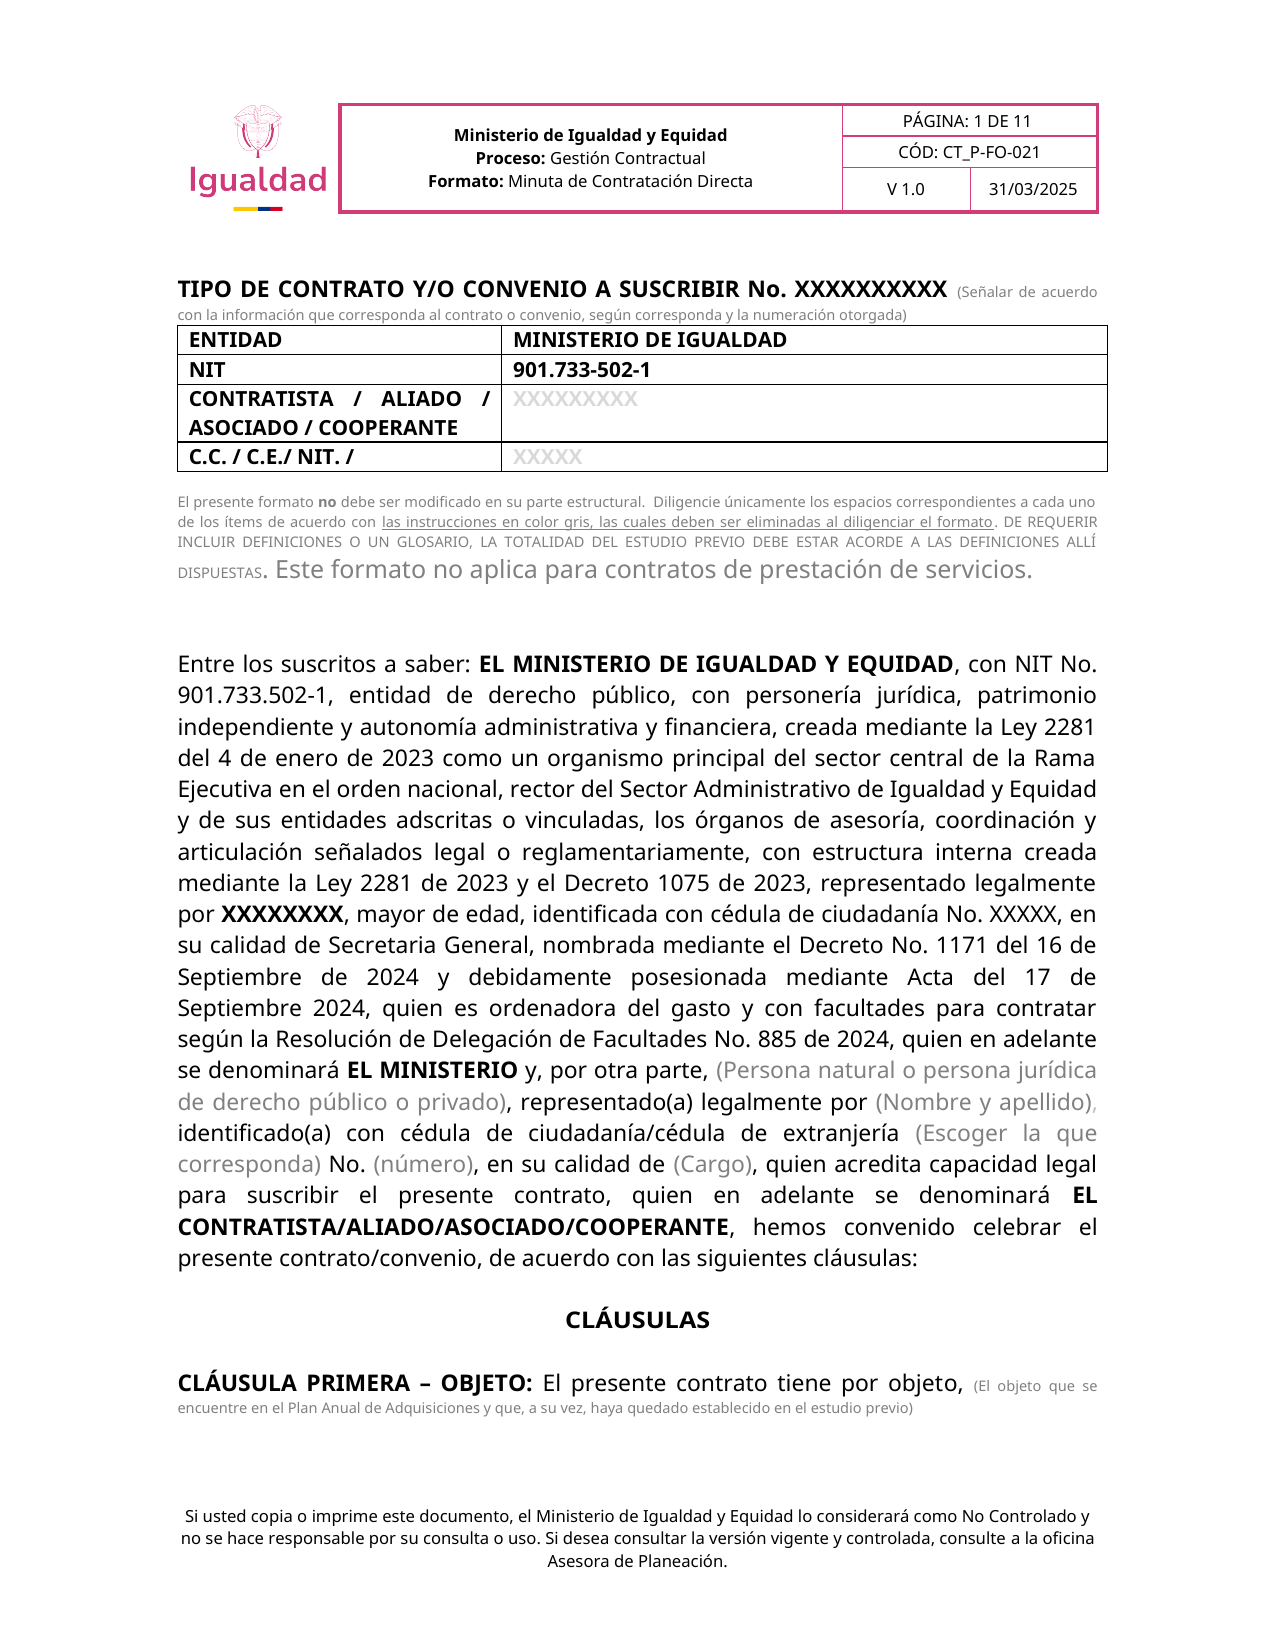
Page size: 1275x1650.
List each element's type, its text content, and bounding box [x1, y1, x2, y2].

table_header ENTIDAD [178, 326, 501, 354]
text CLÁUSULAS [177, 1304, 1098, 1336]
table_cell CONTRATISTA / ALIADO / ASOCIADO / COOPERANTE [178, 385, 501, 441]
table_cell XXXXX [502, 443, 1107, 471]
table_header MINISTERIO DE IGUALDAD [502, 326, 1107, 354]
table_cell C.C. / C.E./ NIT. / [178, 443, 501, 471]
text TIPO DE CONTRATO Y/O CONVENIO A SUSCRIBIR No. XXXXXXXXXX (Señalar de acuerdo con la información que corresponda al contrato o convenio, según corresponda y la numeración otorgada) [177, 273, 1098, 324]
table_cell XXXXXXXXX [502, 385, 1107, 441]
table_cell NIT [178, 355, 501, 383]
table_cell 901.733-502-1 [502, 355, 1107, 383]
picture [188, 105, 328, 211]
text Entre los suscritos a saber: EL MINISTERIO DE IGUALDAD Y EQUIDAD, con NIT No. 901.733.502-1, entidad de derecho público, con personería jurídica, patrimonio independiente y autonomía administrativa y financiera, creada mediante la Ley 2281 del 4 de enero de 2023 como un organismo principal del sector central de la Rama Ejecutiva en el orden nacional, rector del Sector Administrativo de Igualdad y Equidad y de sus entidades adscritas o vinculadas, los órganos de asesoría, coordinación y articulación señalados legal o reglamentariamente, con estructura interna creada mediante la Ley 2281 de 2023 y el Decreto 1075 de 2023, representado legalmente por XXXXXXXX, mayor de edad, identificada con cédula de ciudadanía No. XXXXX, en su calidad de Secretaria General, nombrada mediante el Decreto No. 1171 del 16 de Septiembre de 2024 y debidamente posesionada mediante Acta del 17 de Septiembre 2024, quien es ordenadora del gasto y con facultades para contratar según la Resolución de Delegación de Facultades No. 885 de 2024, quien en adelante se denominará EL MINISTERIO y, por otra parte, (Persona natural o persona jurídica de derecho público o privado), representado(a) legalmente por (Nombre y apellido), identificado(a) con cédula de ciudadanía/cédula de extranjería (Escoger la que corresponda) No. (número), en su calidad de (Cargo), quien acredita capacidad legal para suscribir el presente contrato, quien en adelante se denominará EL CONTRATISTA/ALIADO/ASOCIADO/COOPERANTE, hemos convenido celebrar el presente contrato/convenio, de acuerdo con las siguientes cláusulas: [177, 648, 1098, 1273]
text El presente formato no debe ser modificado en su parte estructural. Diligencie únicamente los espacios correspondientes a cada uno de los ítems de acuerdo con las instrucciones en color gris, las cuales deben ser eliminadas al diligenciar el formato. DE REQUERIR INCLUIR DEFINICIONES O UN GLOSARIO, LA TOTALIDAD DEL ESTUDIO PREVIO DEBE ESTAR ACORDE A LAS DEFINICIONES ALLÍ DISPUESTAS. Este formato no aplica para contratos de prestación de servicios. [177, 492, 1098, 586]
text CLÁUSULA PRIMERA – OBJETO: El presente contrato tiene por objeto, (El objeto que se encuentre en el Plan Anual de Adquisiciones y que, a su vez, haya quedado establecido en el estudio previo) [177, 1367, 1098, 1418]
